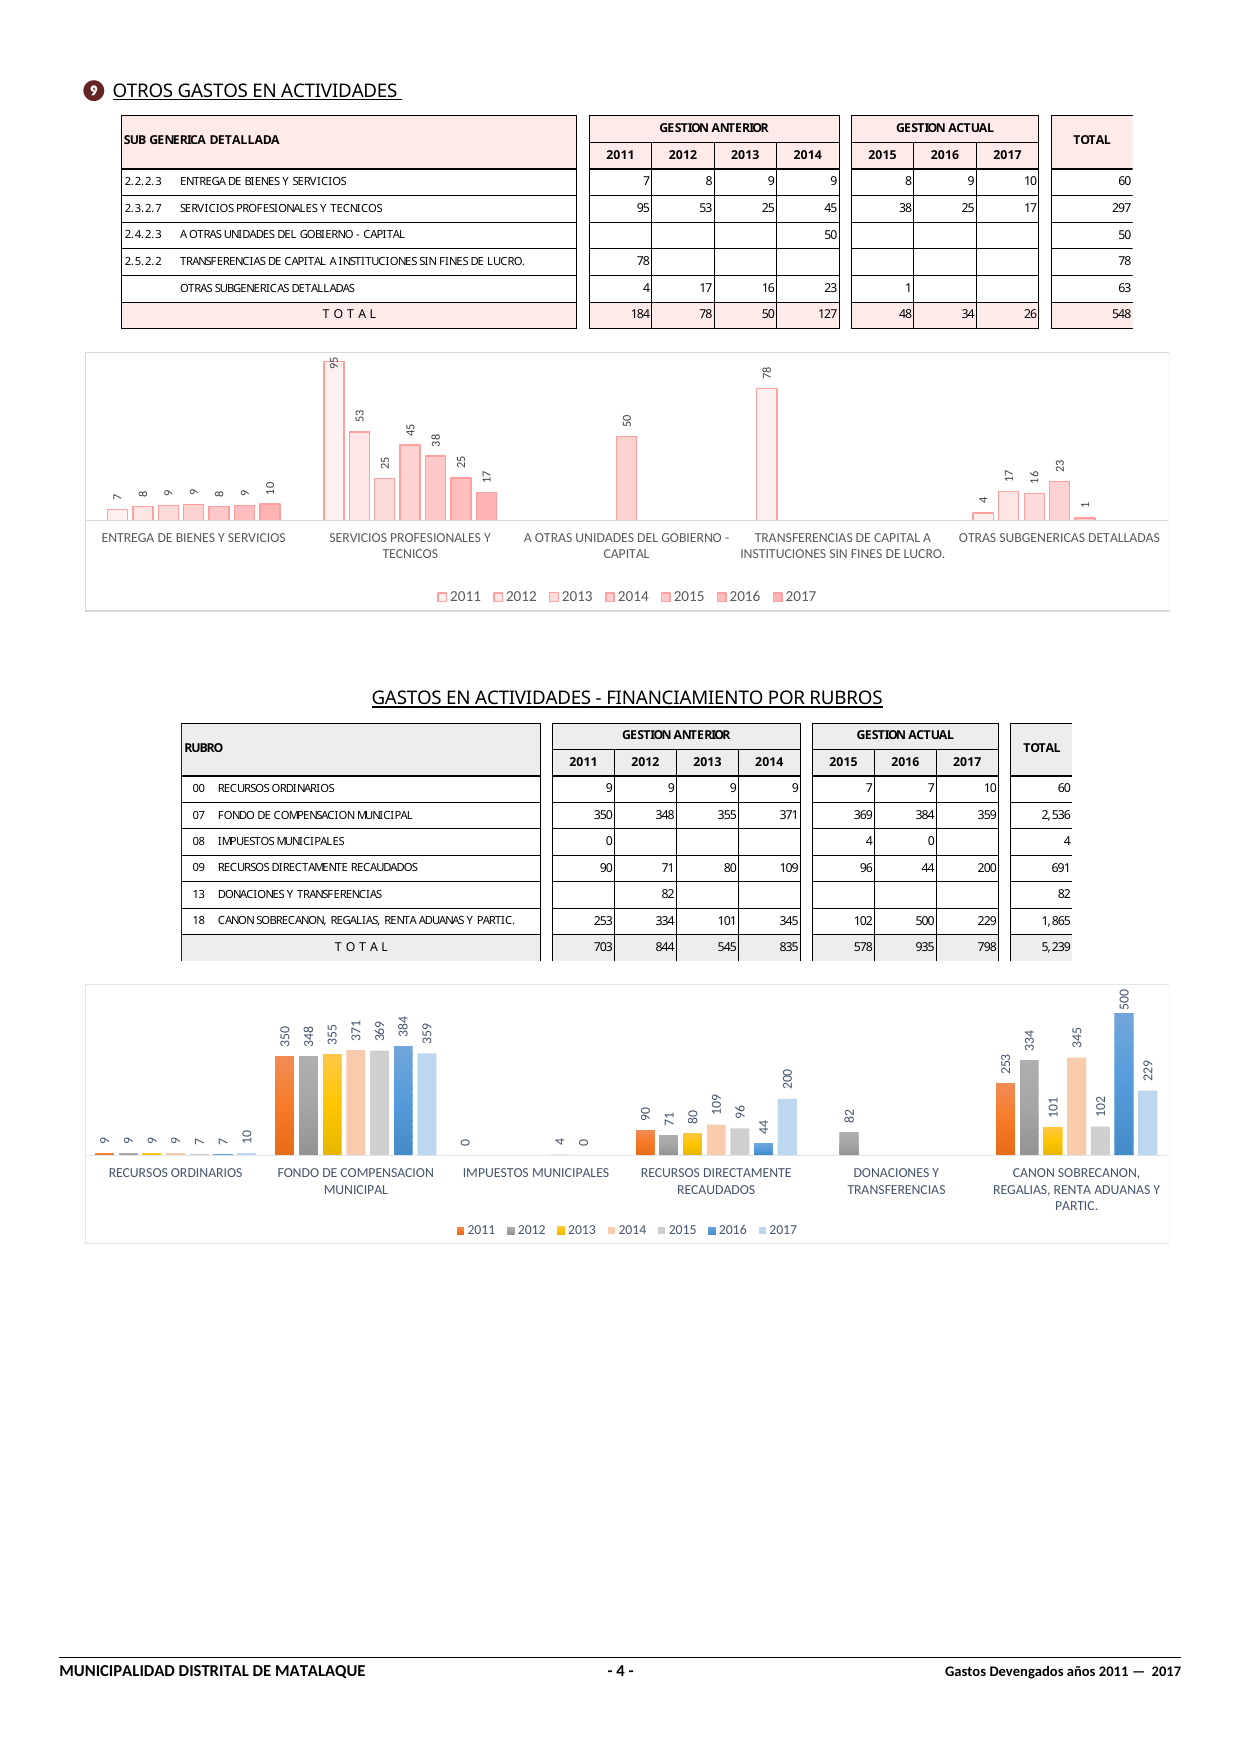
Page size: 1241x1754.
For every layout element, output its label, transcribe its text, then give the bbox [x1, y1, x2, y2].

table_header GASTOS EN ACTIVIDADES - FINANCIAMIENTO POR RUBROS [59, 640, 1195, 1250]
table_header ❾ OTROS GASTOS EN ACTIVIDADES [59, 71, 1195, 618]
